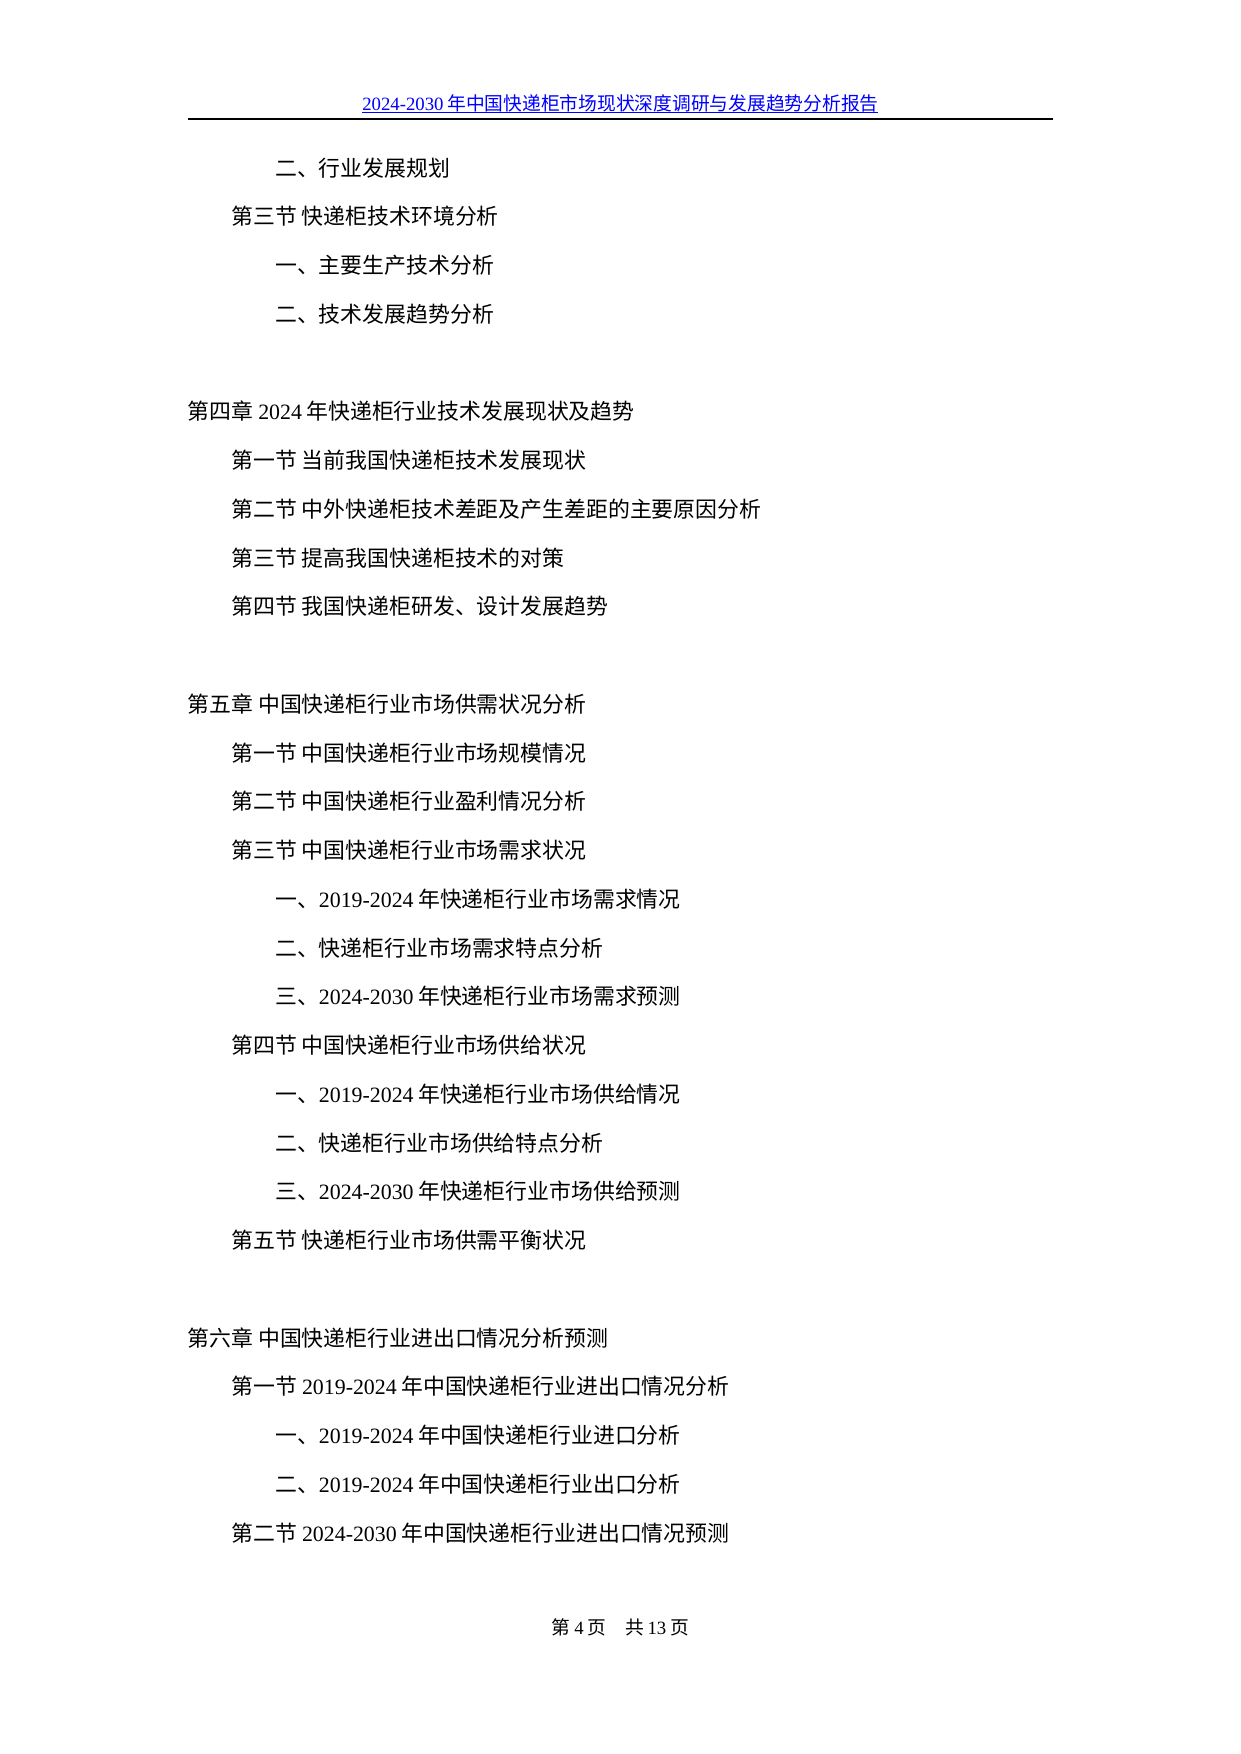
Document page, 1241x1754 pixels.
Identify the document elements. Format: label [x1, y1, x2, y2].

text [187, 150, 1053, 1548]
